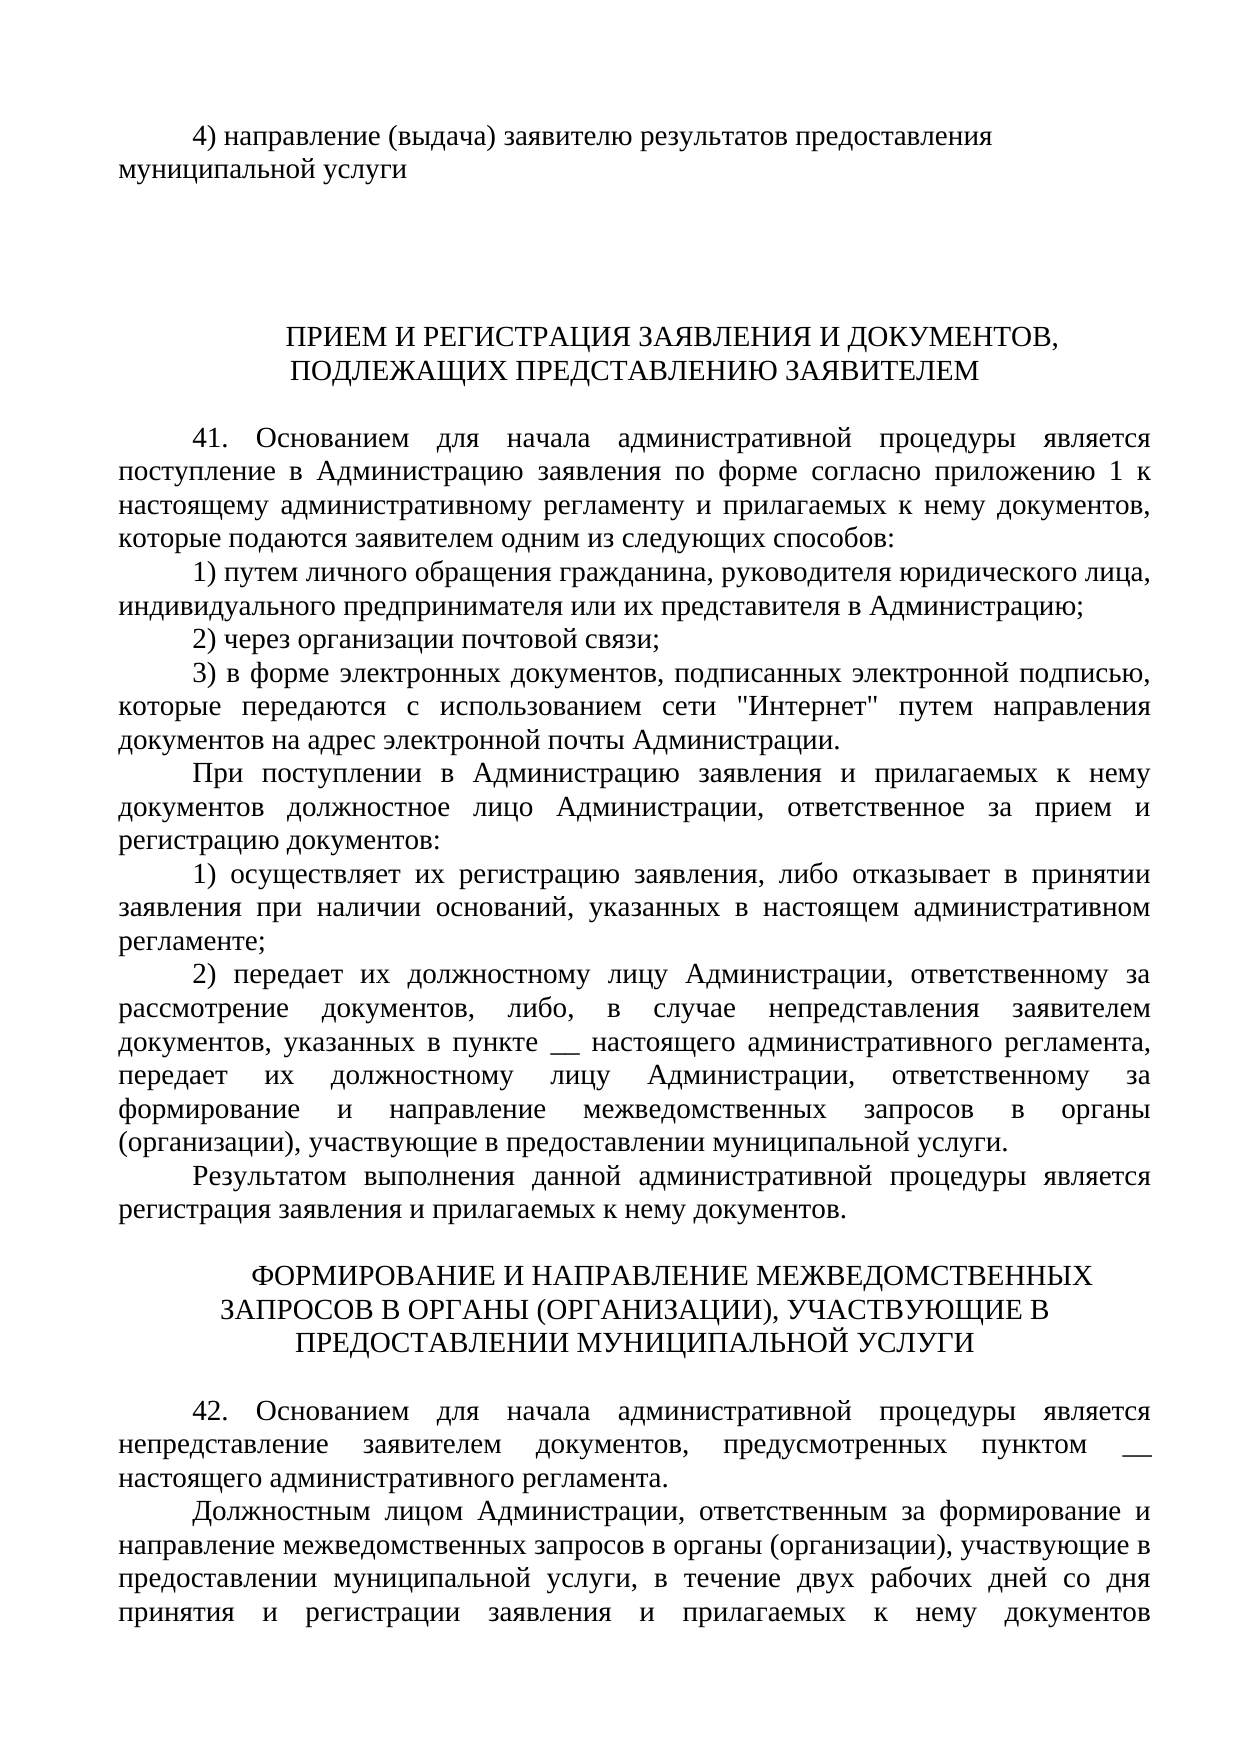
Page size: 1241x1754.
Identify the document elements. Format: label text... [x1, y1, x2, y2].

text 42. Основанием для начала административной процедуры является непредставление заявителем документов, предусмотренных пунктом __ настоящего административного регламента. [118, 1393, 1152, 1493]
text ФОРМИРОВАНИЕ И НАПРАВЛЕНИЕ МЕЖВЕДОМСТВЕННЫХ ЗАПРОСОВ В ОРГАНЫ (ОРГАНИЗАЦИИ), УЧАСТВУЮЩИЕ В ПРЕДОСТАВЛЕНИИ МУНИЦИПАЛЬНОЙ УСЛУГИ [118, 1258, 1152, 1359]
text 2) передает их должностному лицу Администрации, ответственному за рассмотрение документов, либо, в случае непредставления заявителем документов, указанных в пункте __ настоящего административного регламента, передает их должностному лицу Администрации, ответственному за формирование и направление межведомственных запросов в органы (организации), участвующие в предоставлении муниципальной услуги. [118, 957, 1152, 1158]
text 1) путем личного обращения гражданина, руководителя юридического лица, индивидуального предпринимателя или их представителя в Администрацию; [118, 554, 1152, 621]
text При поступлении в Администрацию заявления и прилагаемых к нему документов должностное лицо Администрации, ответственное за прием и регистрацию документов: [118, 755, 1152, 856]
text 41. Основанием для начала административной процедуры является поступление в Администрацию заявления по форме согласно приложению 1 к настоящему административному регламенту и прилагаемых к нему документов, которые подаются заявителем одним из следующих способов: [118, 420, 1152, 554]
text 4) направление (выдача) заявителю результатов предоставления муниципальной услуги [118, 118, 1152, 185]
text 1) осуществляет их регистрацию заявления, либо отказывает в принятии заявления при наличии оснований, указанных в настоящем административном регламенте; [118, 856, 1152, 957]
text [118, 1493, 1152, 1627]
text 2) через организации почтовой связи; [118, 621, 1152, 655]
text Результатом выполнения данной административной процедуры является регистрация заявления и прилагаемых к нему документов. [118, 1158, 1152, 1225]
text 3) в форме электронных документов, подписанных электронной подписью, которые передаются с использованием сети "Интернет" путем направления документов на адрес электронной почты Администрации. [118, 655, 1152, 755]
text ПРИЕМ И РЕГИСТРАЦИЯ ЗАЯВЛЕНИЯ И ДОКУМЕНТОВ, ПОДЛЕЖАЩИХ ПРЕДСТАВЛЕНИЮ ЗАЯВИТЕЛЕМ [118, 319, 1152, 386]
